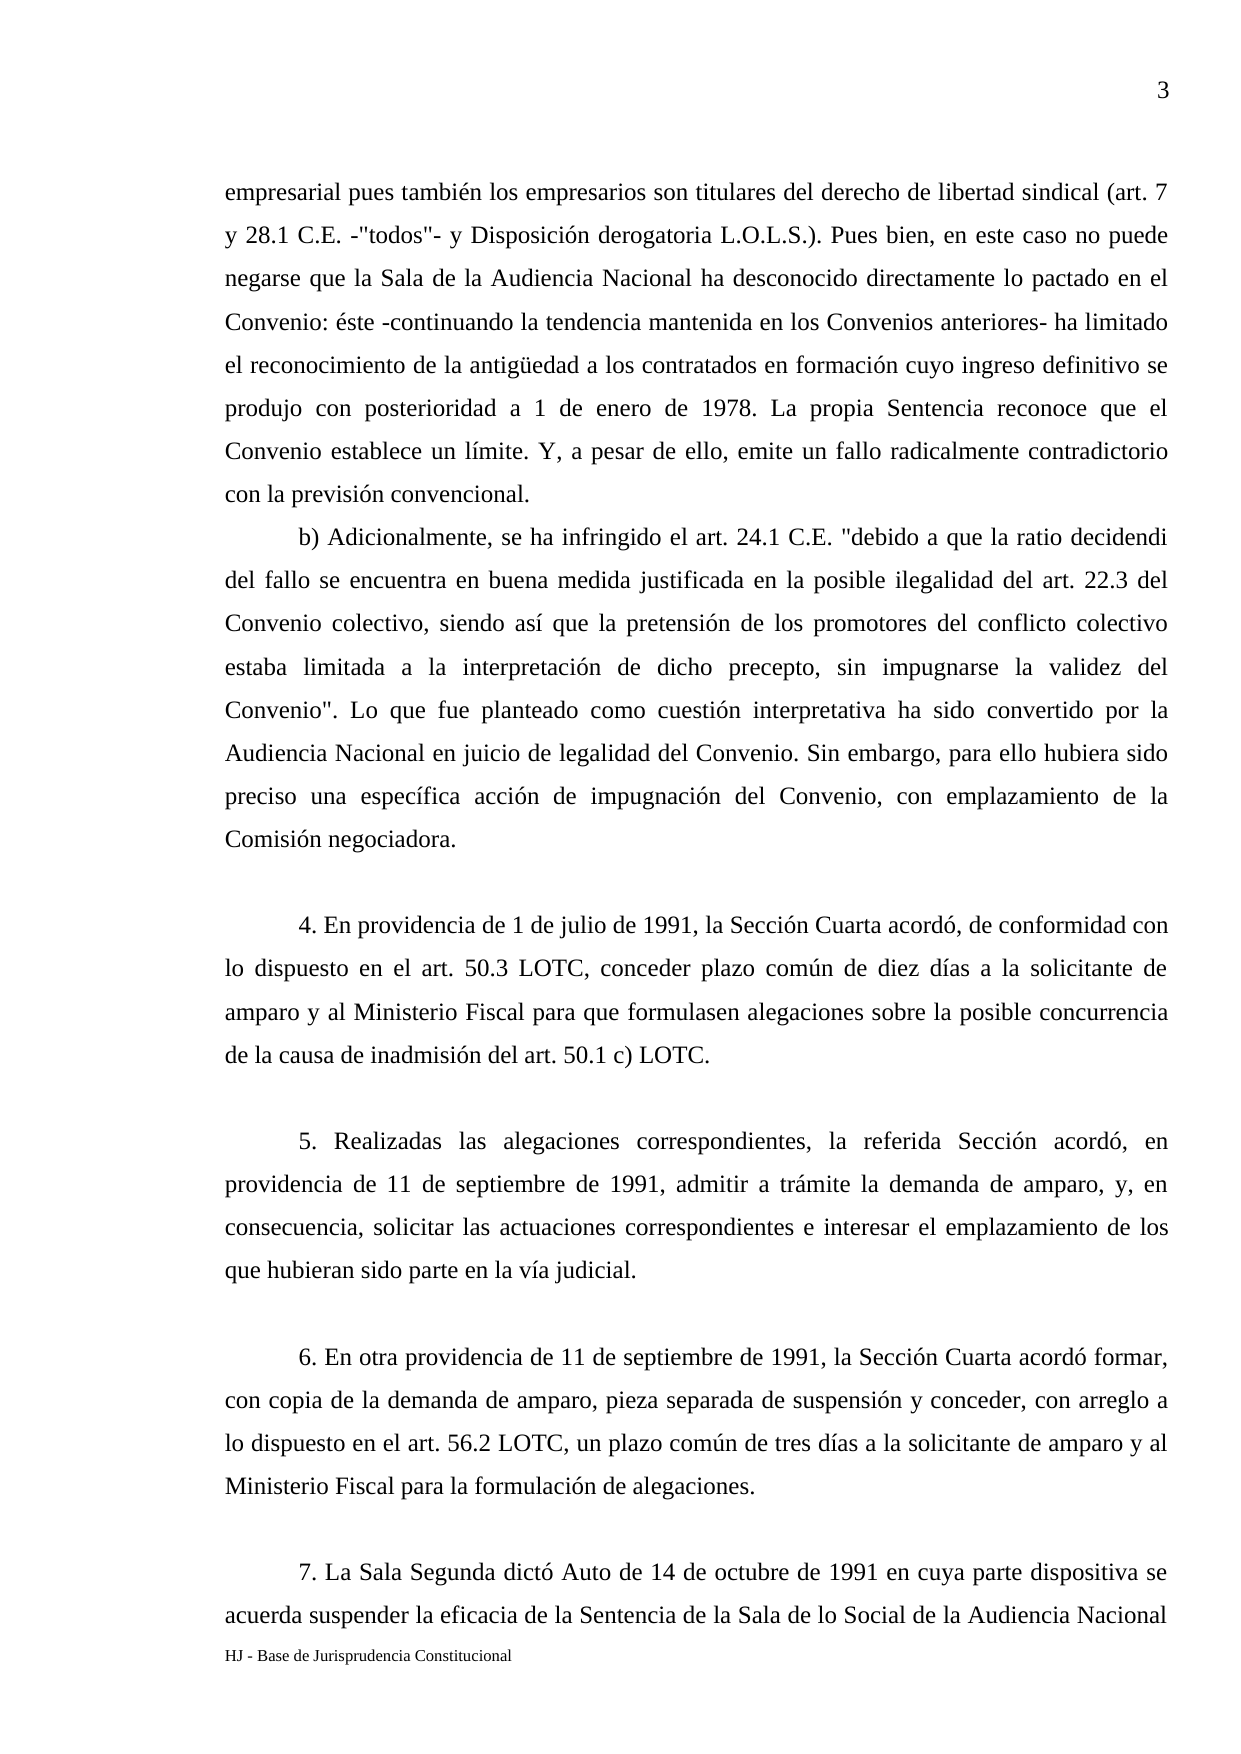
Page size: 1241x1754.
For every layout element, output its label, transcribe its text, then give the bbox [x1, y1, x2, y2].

text 5. Realizadas las alegaciones correspondientes, la referida Sección acordó, en providencia de 11 de septiembre de 1991, admitir a trámite la demanda de amparo, y, en consecuencia, solicitar las actuaciones correspondientes e interesar el emplazamiento de los que hubieran sido parte en la vía judicial. [224, 1126, 1169, 1284]
text 6. En otra providencia de 11 de septiembre de 1991, la Sección Cuarta acordó formar, con copia de la demanda de amparo, pieza separada de suspensión y conceder, con arreglo a lo dispuesto en el art. 56.2 LOTC, un plazo común de tres días a la solicitante de amparo y al Ministerio Fiscal para la formulación de alegaciones. [224, 1342, 1169, 1500]
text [224, 1557, 1169, 1629]
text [224, 177, 1169, 508]
text 4. En providencia de 1 de julio de 1991, la Sección Cuarta acordó, de conformidad con lo dispuesto en el art. 50.3 LOTC, conceder plazo común de diez días a la solicitante de amparo y al Ministerio Fiscal para que formulasen alegaciones sobre la posible concurrencia de la causa de inadmisión del art. 50.1 c) LOTC. [224, 910, 1169, 1068]
text b) Adicionalmente, se ha infringido el art. 24.1 C.E. "debido a que la ratio decidendi del fallo se encuentra en buena medida justificada en la posible ilegalidad del art. 22.3 del Convenio colectivo, siendo así que la pretensión de los promotores del conflicto colectivo estaba limitada a la interpretación de dicho precepto, sin impugnarse la validez del Convenio". Lo que fue planteado como cuestión interpretativa ha sido convertido por la Audiencia Nacional en juicio de legalidad del Convenio. Sin embargo, para ello hubiera sido preciso una específica acción de impugnación del Convenio, con emplazamiento de la Comisión negociadora. [224, 522, 1169, 853]
